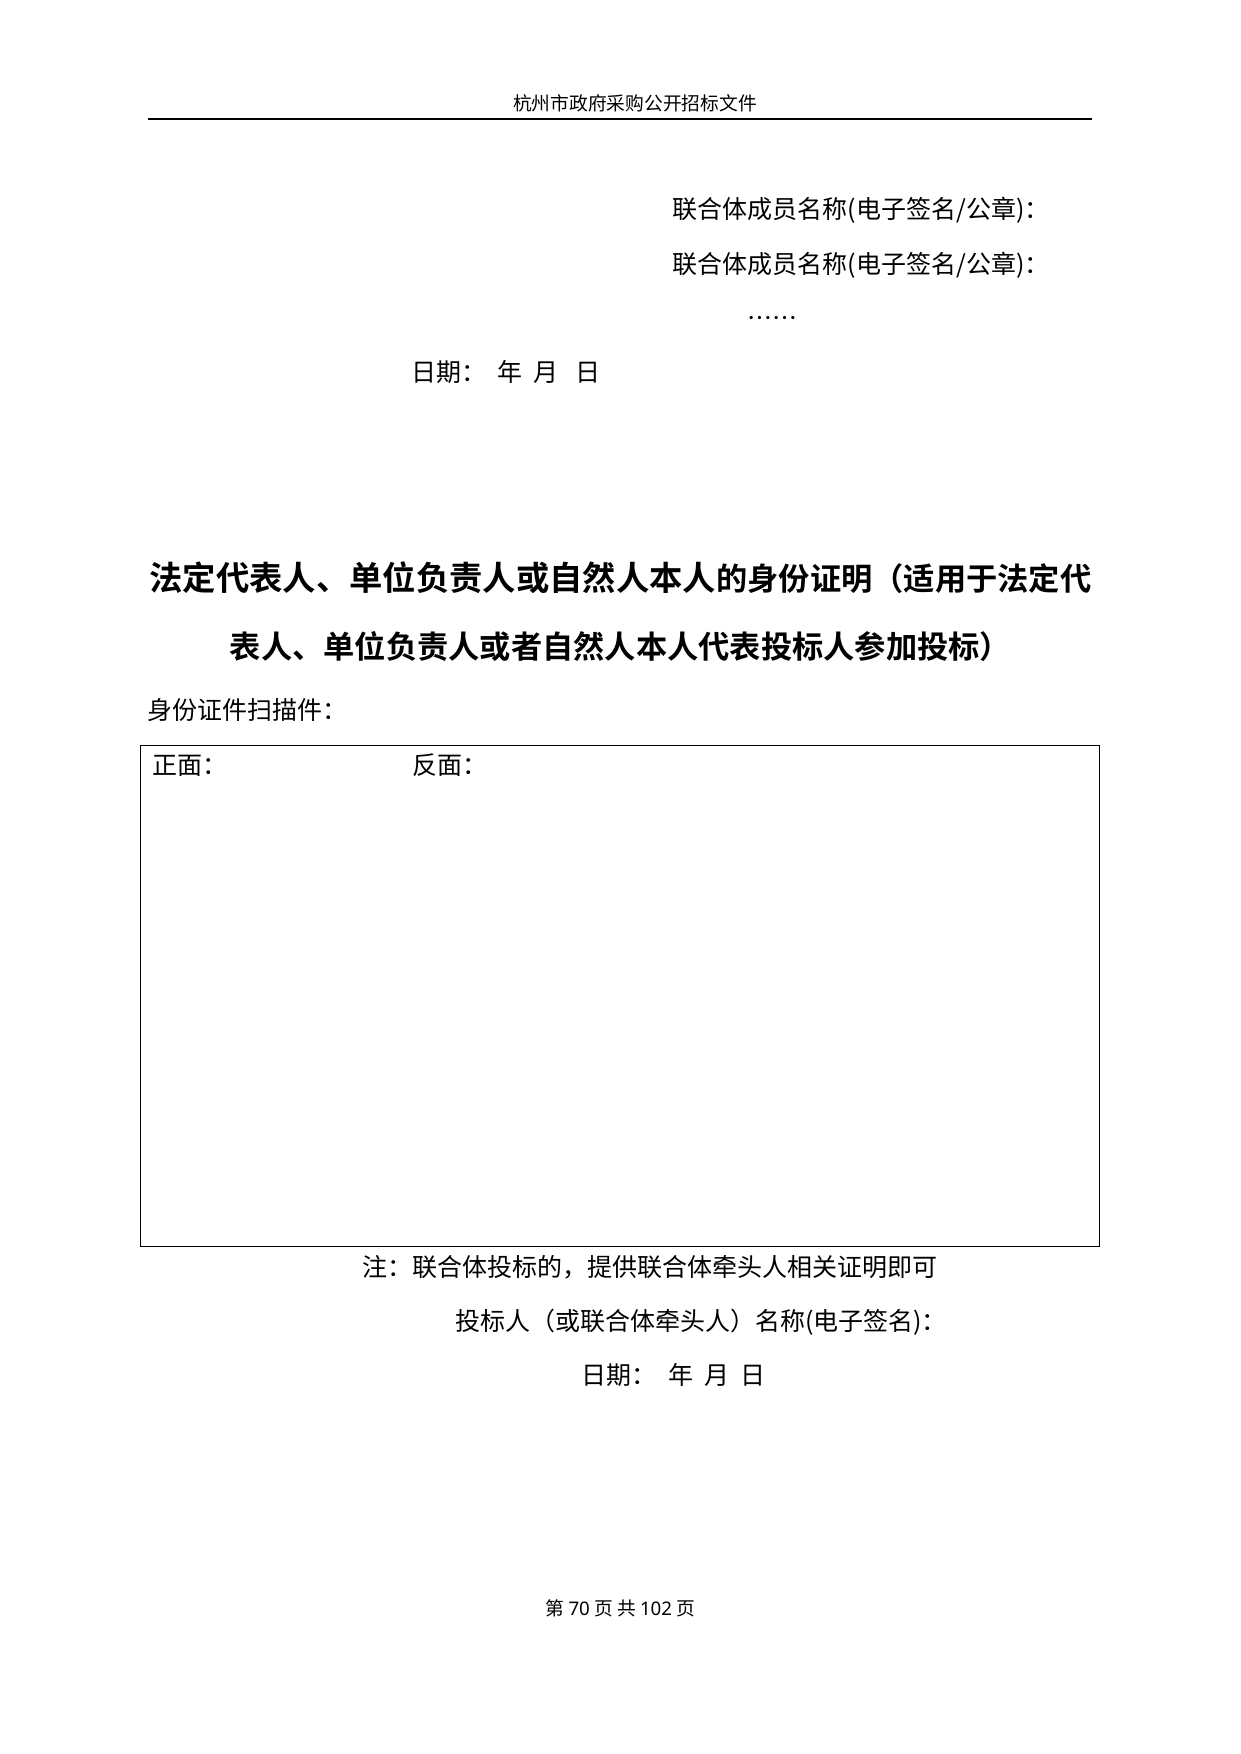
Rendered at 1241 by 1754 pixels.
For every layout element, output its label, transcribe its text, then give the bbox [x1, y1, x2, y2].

text 日期： 年 月 日 [148, 353, 1092, 389]
text 注：联合体投标的，提供联合体牵头人相关证明即可 [148, 1247, 1092, 1283]
text 联合体成员名称(电子签名/公章)： [148, 244, 1092, 280]
text …… [148, 298, 1092, 335]
table_header 正面： 反面： [141, 746, 1099, 1246]
text 投标人（或联合体牵头人）名称(电子签名)： [148, 1301, 1092, 1338]
text 身份证件扫描件： [148, 690, 1092, 727]
text 日期： 年 月 日 [148, 1356, 1092, 1392]
text 联合体成员名称(电子签名/公章)： [148, 190, 1092, 226]
text 法定代表人、单位负责人或自然人本人的身份证明（适用于法定代表人、单位负责人或者自然人本人代表投标人参加投标） [148, 552, 1092, 668]
